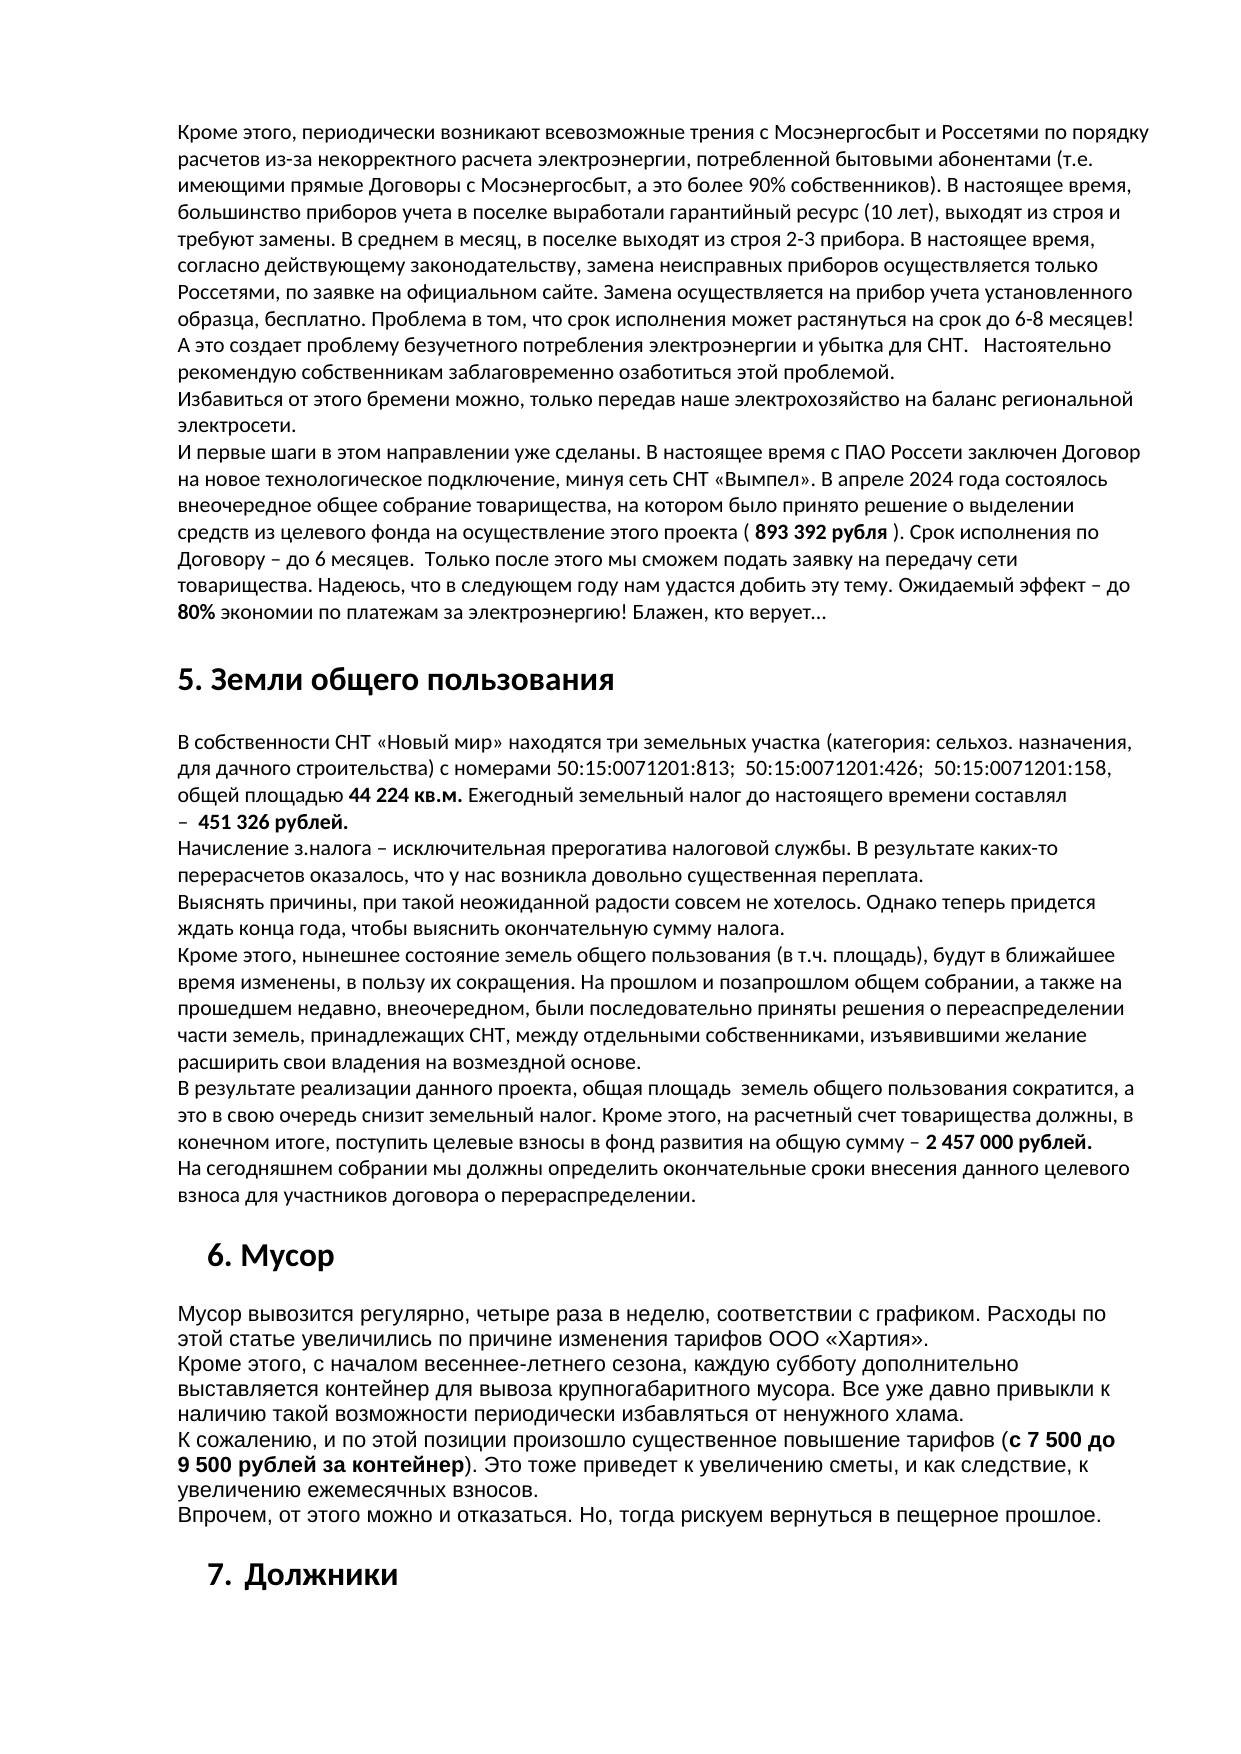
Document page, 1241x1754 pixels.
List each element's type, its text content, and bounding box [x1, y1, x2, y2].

text И первые шаги в этом направлении уже сделаны. В настоящее время с ПАО Россети заключен Договор на новое технологическое подключение, минуя сеть СНТ «Вымпел». В апреле 2024 года состоялось внеочередное общее собрание товарищества, на котором было принято решение о выделении средств из целевого фонда на осуществление этого проекта ( 893 392 рубля ). Срок исполнения по Договору – до 6 месяцев. Только после этого мы сможем подать заявку на передачу сети товарищества. Надеюсь, что в следующем году нам удастся добить эту тему. Ожидаемый эффект – до 80% экономии по платежам за электроэнергию! Блажен, кто верует… [177, 438, 1152, 625]
text К сожалению, и по этой позиции произошло существенное повышение тарифов (с 7 500 до 9 500 рублей за контейнер). Это тоже приведет к увеличению сметы, и как следствие, к увеличению ежемесячных взносов. [177, 1426, 1152, 1502]
text Начисление з.налога – исключительная прерогатива налоговой службы. В результате каких-то перерасчетов оказалось, что у нас возникла довольно существенная переплата. [177, 834, 1152, 888]
text В собственности СНТ «Новый мир» находятся три земельных участка (категория: сельхоз. назначения, для дачного строительства) с номерами 50:15:0071201:813; 50:15:0071201:426; 50:15:0071201:158, общей площадью 44 224 кв.м. Ежегодный земельный налог до настоящего времени составлял – 451 326 рублей. [177, 728, 1152, 834]
text Мусор вывозится регулярно, четыре раза в неделю, соответствии с графиком. Расходы по этой статье увеличились по причине изменения тарифов ООО «Хартия». [177, 1300, 1152, 1351]
text Избавиться от этого бремени можно, только передав наше электрохозяйство на баланс региональной электросети. [177, 385, 1152, 438]
text Кроме этого, периодически возникают всевозможные трения с Мосэнергосбыт и Россетями по порядку расчетов из-за некорректного расчета электроэнергии, потребленной бытовыми абонентами (т.е. имеющими прямые Договоры с Мосэнергосбыт, а это более 90% собственников). В настоящее время, большинство приборов учета в поселке выработали гарантийный ресурс (10 лет), выходят из строя и требуют замены. В среднем в месяц, в поселке выходят из строя 2-3 прибора. В настоящее время, согласно действующему законодательству, замена неисправных приборов осуществляется только Россетями, по заявке на официальном сайте. Замена осуществляется на прибор учета установленного образца, бесплатно. Проблема в том, что срок исполнения может растянуться на срок до 6-8 месяцев! А это создает проблему безучетного потребления электроэнергии и убытка для СНТ. Настоятельно рекомендую собственникам заблаговременно озаботиться этой проблемой. [177, 118, 1152, 385]
text Выяснять причины, при такой неожиданной радости совсем не хотелось. Однако теперь придется ждать конца года, чтобы выяснить окончательную сумму налога. [177, 888, 1152, 941]
text 5. Земли общего пользования [177, 658, 1152, 699]
list Должники [207, 1552, 1152, 1593]
text В результате реализации данного проекта, общая площадь земель общего пользования сократится, а это в свою очередь снизит земельный налог. Кроме этого, на расчетный счет товарищества должны, в конечном итоге, поступить целевые взносы в фонд развития на общую сумму – 2 457 000 рублей. [177, 1074, 1152, 1154]
text 6. Мусор [207, 1234, 1152, 1275]
text Кроме этого, нынешнее состояние земель общего пользования (в т.ч. площадь), будут в ближайшее время изменены, в пользу их сокращения. На прошлом и позапрошлом общем собрании, а также на прошедшем недавно, внеочередном, были последовательно приняты решения о переаспределении части земель, принадлежащих СНТ, между отдельными собственниками, изъявившими желание расширить свои владения на возмездной основе. [177, 941, 1152, 1074]
text Кроме этого, с началом весеннее-летнего сезона, каждую субботу дополнительно выставляется контейнер для вывоза крупногабаритного мусора. Все уже давно привыкли к наличию такой возможности периодически избавляться от ненужного хлама. [177, 1351, 1152, 1426]
text Впрочем, от этого можно и отказаться. Но, тогда рискуем вернуться в пещерное прошлое. [177, 1502, 1152, 1527]
text На сегодняшнем собрании мы должны определить окончательные сроки внесения данного целевого взноса для участников договора о перераспределении. [177, 1154, 1152, 1208]
